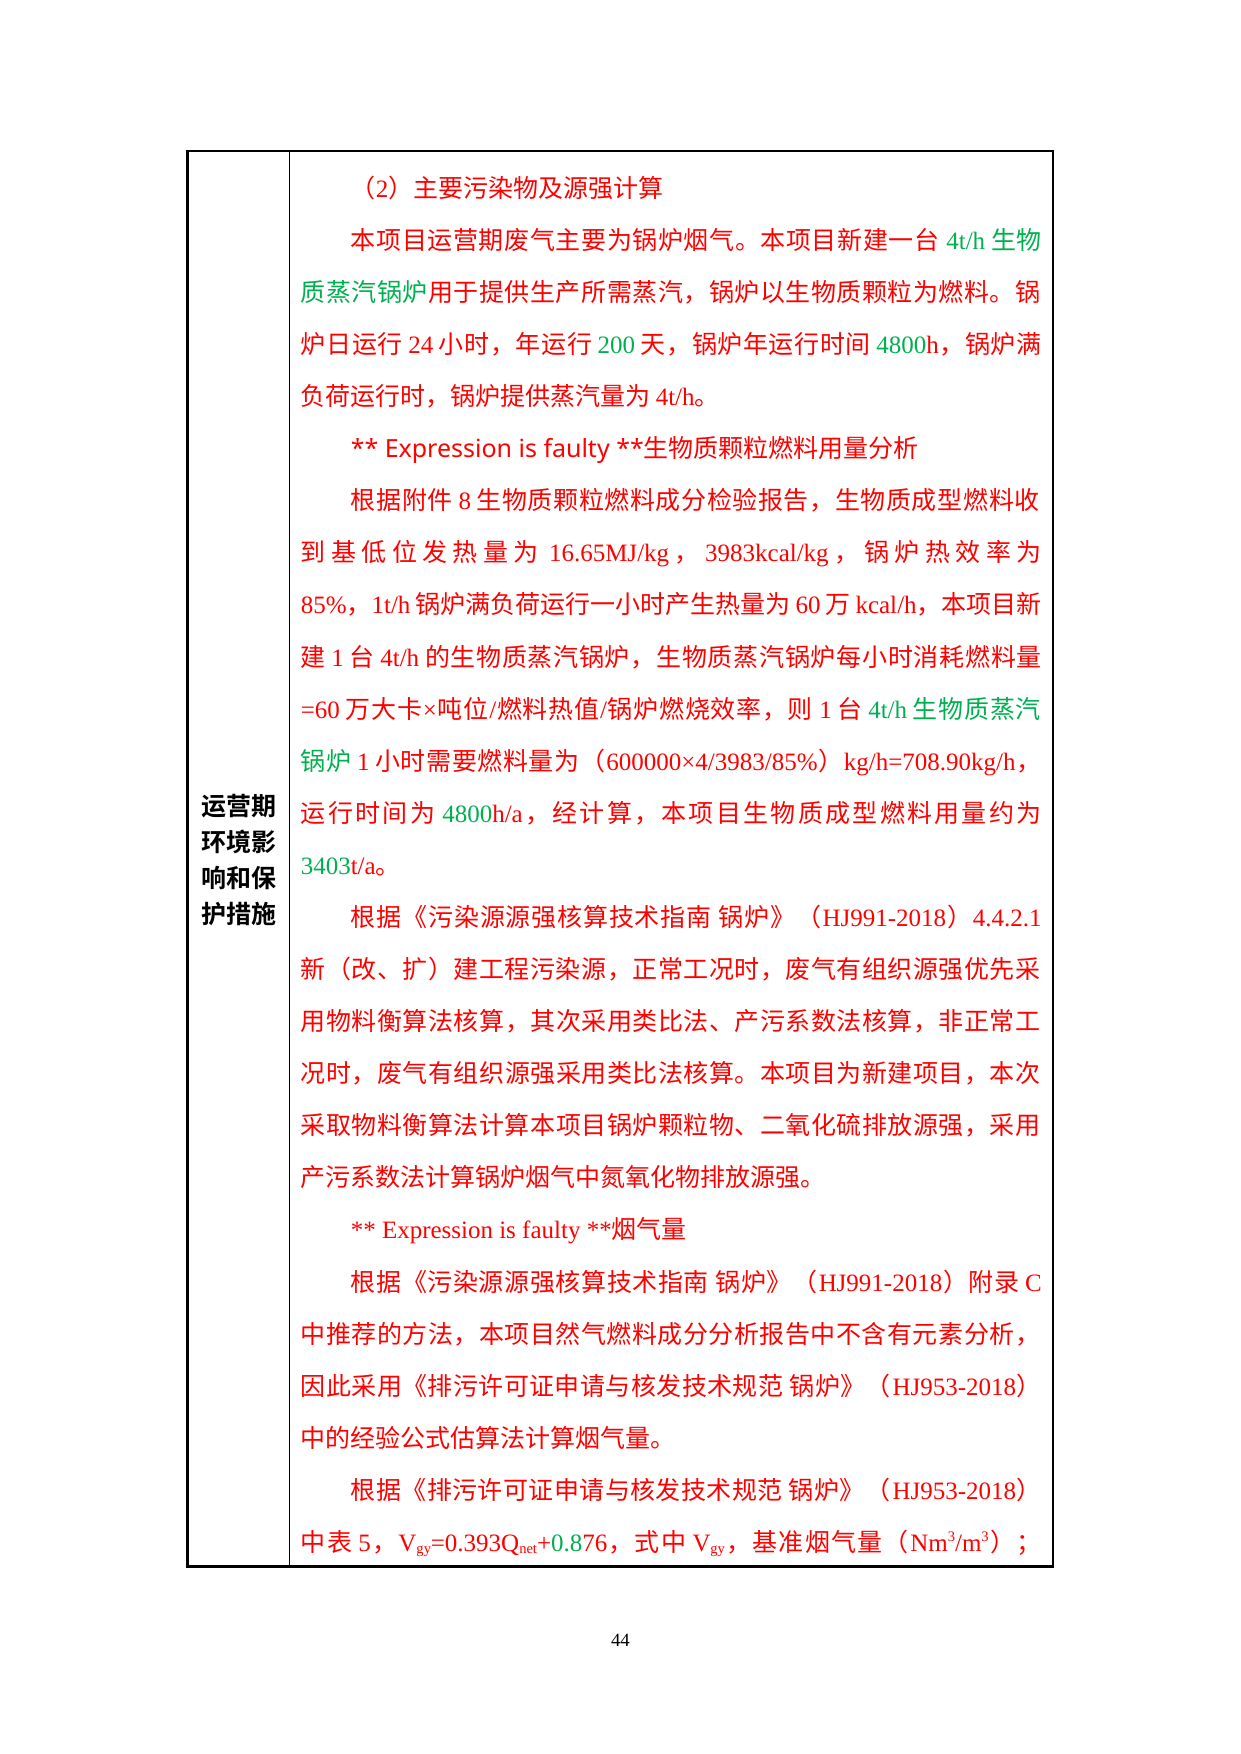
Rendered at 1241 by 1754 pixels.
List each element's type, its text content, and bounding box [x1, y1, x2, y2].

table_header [290, 152, 1052, 1565]
table_header 运营期环境影响和保护措施 [189, 152, 289, 1565]
